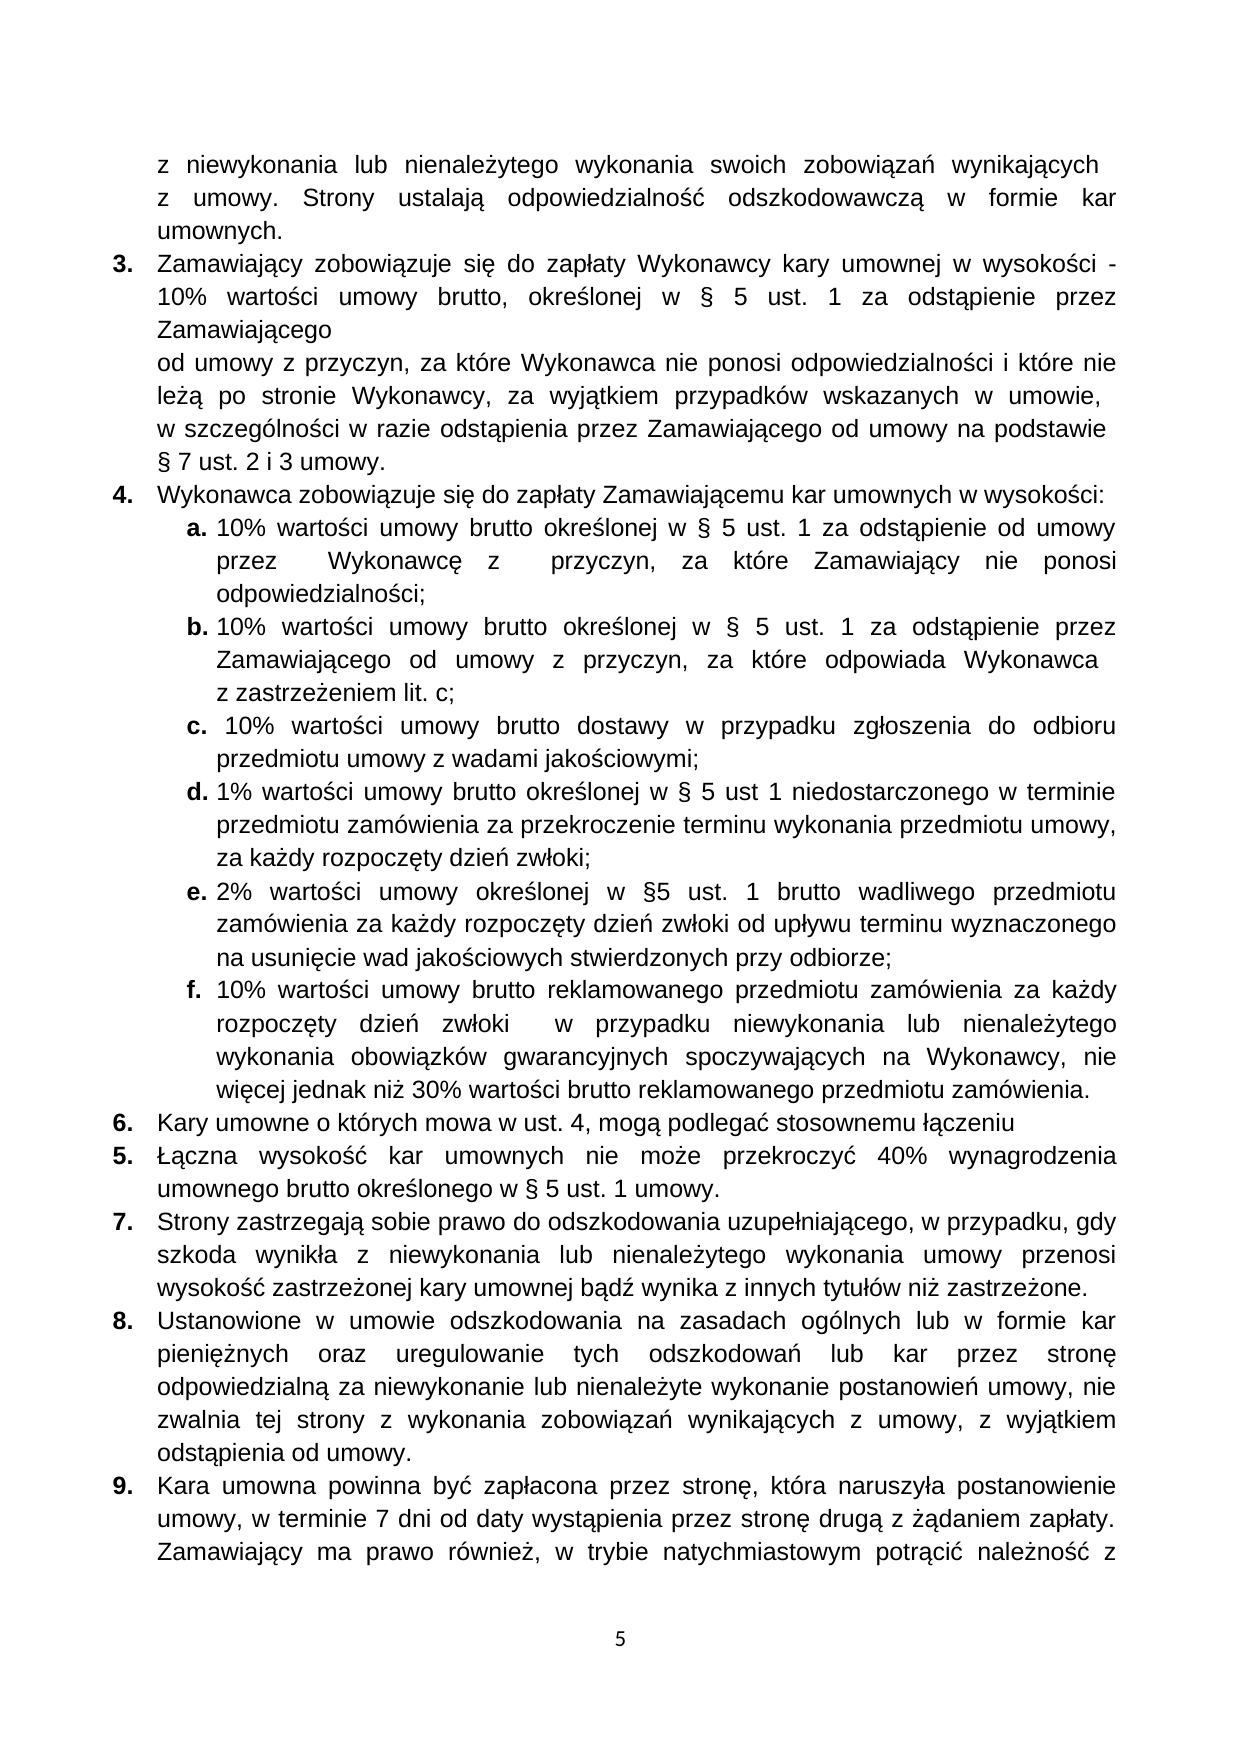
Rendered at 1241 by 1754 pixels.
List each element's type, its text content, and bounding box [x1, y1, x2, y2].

text 8. Ustanowione w umowie odszkodowania na zasadach ogólnych lub w formie kar pieniężnych oraz uregulowanie tych odszkodowań lub kar przez stronę odpowiedzialną za niewykonanie lub nienależyte wykonanie postanowień umowy, nie zwalnia tej strony z wykonania zobowiązań wynikających z umowy, z wyjątkiem odstąpienia od umowy. [112, 1306, 1118, 1467]
text b. 10% wartości umowy brutto określonej w § 5 ust. 1 za odstąpienie przez Zamawiającego od umowy z przyczyn, za które odpowiada Wykonawca z zastrzeżeniem lit. c; [186, 612, 1118, 707]
text 7. Strony zastrzegają sobie prawo do odszkodowania uzupełniającego, w przypadku, gdy szkoda wynikła z niewykonania lub nienależytego wykonania umowy przenosi wysokość zastrzeżonej kary umownej bądź wynika z innych tytułów niż zastrzeżone. [112, 1207, 1118, 1301]
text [112, 150, 1118, 245]
text 4. Wykonawca zobowiązuje się do zapłaty Zamawiającemu kar umownych w wysokości: [112, 480, 1118, 509]
text 6. Kary umowne o których mowa w ust. 4, mogą podlegać stosownemu łączeniu [112, 1108, 1118, 1136]
text f. 10% wartości umowy brutto reklamowanego przedmiotu zamówienia za każdy rozpoczęty dzień zwłoki w przypadku niewykonania lub nienależytego wykonania obowiązków gwarancyjnych spoczywających na Wykonawcy, nie więcej jednak niż 30% wartości brutto reklamowanego przedmiotu zamówienia. [186, 976, 1118, 1103]
text 5. Łączna wysokość kar umownych nie może przekroczyć 40% wynagrodzenia umownego brutto określonego w § 5 ust. 1 umowy. [112, 1141, 1118, 1202]
text 3. Zamawiający zobowiązuje się do zapłaty Wykonawcy kary umownej w wysokości - 10% wartości umowy brutto, określonej w § 5 ust. 1 za odstąpienie przez Zamawiającego od umowy z przyczyn, za które Wykonawca nie ponosi odpowiedzialności i które nie leżą po stronie Wykonawcy, za wyjątkiem przypadków wskazanych w umowie, w szczególności w razie odstąpienia przez Zamawiającego od umowy na podstawie § 7 ust. 2 i 3 umowy. [112, 249, 1118, 476]
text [112, 1471, 1118, 1566]
text c. 10% wartości umowy brutto dostawy w przypadku zgłoszenia do odbioru przedmiotu umowy z wadami jakościowymi; [186, 711, 1118, 773]
text d. 1% wartości umowy brutto określonej w § 5 ust 1 niedostarczonego w terminie przedmiotu zamówienia za przekroczenie terminu wykonania przedmiotu umowy, za każdy rozpoczęty dzień zwłoki; [186, 777, 1118, 872]
text e. 2% wartości umowy określonej w §5 ust. 1 brutto wadliwego przedmiotu zamówienia za każdy rozpoczęty dzień zwłoki od upływu terminu wyznaczonego na usunięcie wad jakościowych stwierdzonych przy odbiorze; [186, 876, 1118, 971]
text a. 10% wartości umowy brutto określonej w § 5 ust. 1 za odstąpienie od umowy przez Wykonawcę z przyczyn, za które Zamawiający nie ponosi odpowiedzialności; [186, 513, 1118, 608]
